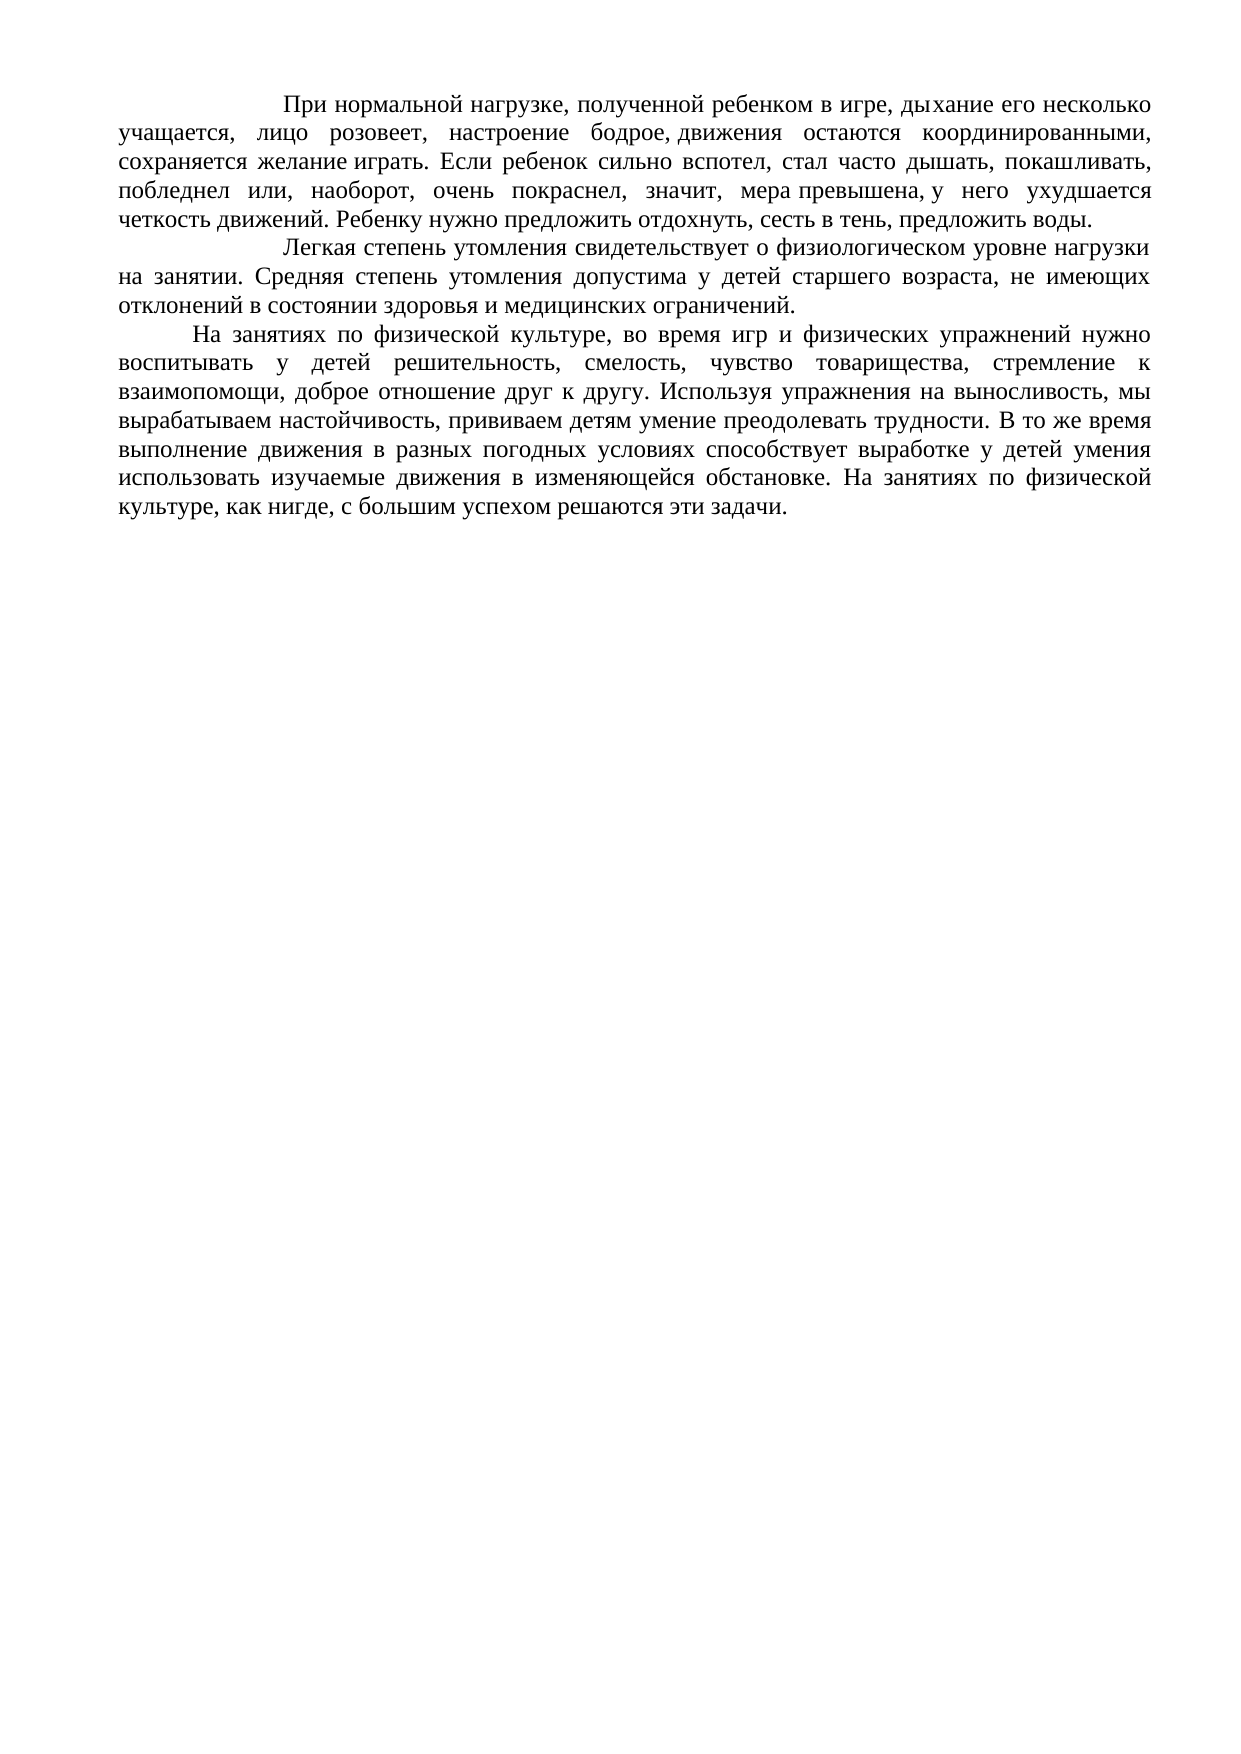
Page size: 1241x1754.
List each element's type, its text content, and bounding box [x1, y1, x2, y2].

text При нормальной нагрузке, полученной ребенком в игре, дыхание его несколько учащается, лицо розовеет, настроение бодрое, движения остаются координированными, сохраняется желание играть. Если ребенок сильно вспотел, стал часто дышать, покашливать, побледнел или, наоборот, очень покраснел, значит, мера превышена, у него ухудшается четкость движений. Ребенку нужно предложить отдохнуть, сесть в тень, предложить воды. [118, 89, 1152, 232]
text Легкая степень утомления свидетельствует о физиологическом уровне нагрузки на занятии. Средняя степень утомления допустима у детей старшего возраста, не имеющих отклонений в состоянии здоровья и медицинских ограничений. [118, 232, 1152, 319]
text На занятиях по физической культуре, во время игр и физических упражнений нужно воспитывать у детей решительность, смелость, чувство товарищества, стремление к взаимопомощи, доброе отношение друг к другу. Используя упражнения на выносливость, мы вырабатываем настойчивость, прививаем детям умение преодолевать трудности. В то же время выполнение движения в разных погодных условиях способствует выработке у детей умения использовать изучаемые движения в изменяющейся обстановке. На занятиях по физической культуре, как нигде, с большим успехом решаются эти задачи. [118, 405, 1152, 520]
